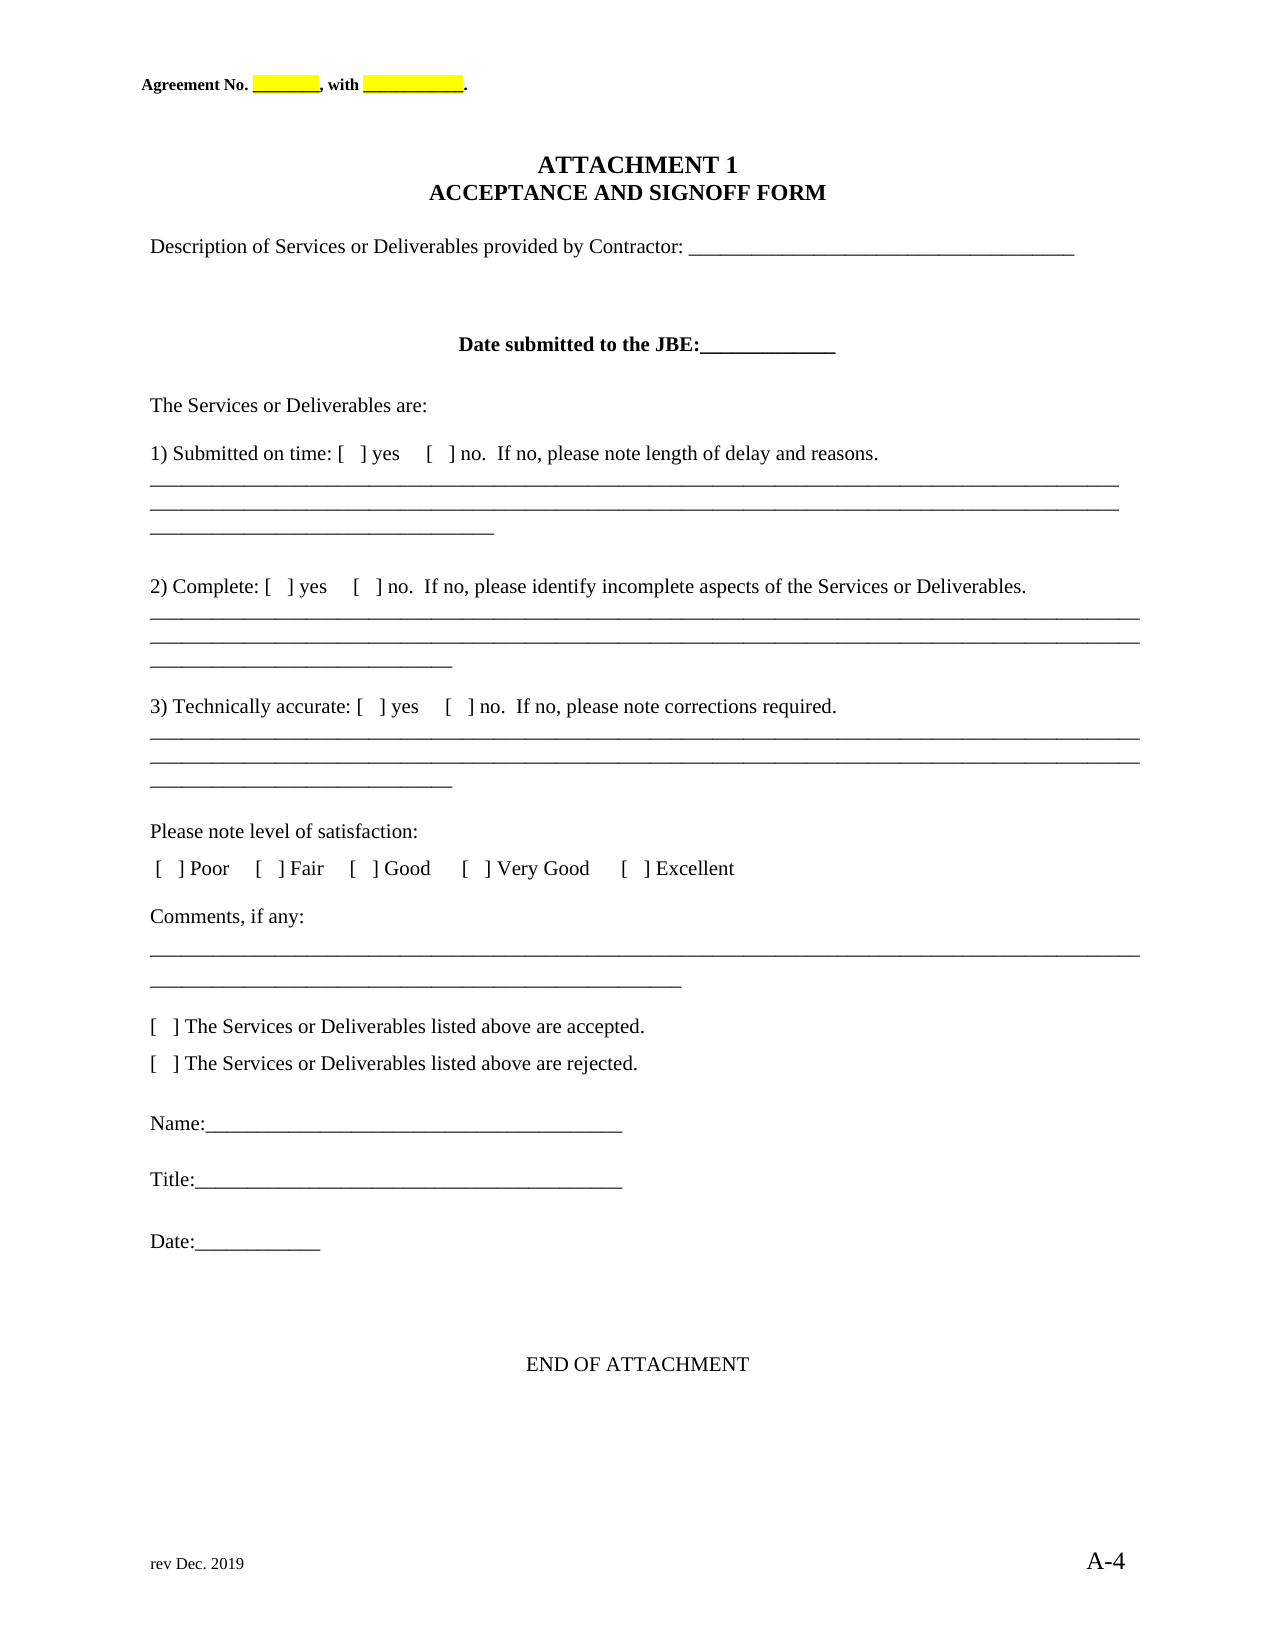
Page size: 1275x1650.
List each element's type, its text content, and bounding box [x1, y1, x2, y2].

text [ ] The Services or Deliverables listed above are rejected. [150, 1051, 1125, 1075]
text ___________________________________________________________________________________________________________________________________________________________________________________________________________________________ [150, 465, 1125, 537]
text 1) Submitted on time: [ ] yes [ ] no. If no, please note length of delay and reasons. [150, 441, 1144, 465]
text Name:________________________________________ [150, 1111, 1144, 1135]
subtitle Acceptance AND Signoff Form [150, 179, 1106, 205]
text Description of Services or Deliverables provided by Contractor: _____________________________________ [150, 234, 1125, 258]
text [ ] The Services or Deliverables listed above are accepted. [150, 1014, 1125, 1038]
subtitle END OF ATTACHMENT [150, 1352, 1125, 1376]
text 2) Complete: [ ] yes [ ] no. If no, please identify incomplete aspects of the Services or Deliverables. [150, 573, 1144, 598]
text Comments, if any: [150, 903, 1144, 928]
text ATTACHMENT 1 [150, 150, 1125, 179]
subtitle Title:_________________________________________ [150, 1159, 1125, 1191]
text [ ] Poor [ ] Fair [ ] Good [ ] Very Good [ ] Excellent [150, 855, 1144, 879]
text 3) Technically accurate: [ ] yes [ ] no. If no, please note corrections required. [150, 694, 1144, 718]
text ___________________________________________________________________________________________________________________________________________________________________________________________________________________________ [150, 598, 1144, 670]
subtitle Date:____________ [150, 1222, 1125, 1253]
subtitle Date submitted to the JBE:_____________ [150, 332, 1144, 356]
text ___________________________________________________________________________________________________________________________________________________________________________________________________________________________ [150, 718, 1144, 790]
text The Services or Deliverables are: [150, 393, 1144, 417]
text __________________________________________________________________________________________________________________________________________________ [150, 928, 1144, 990]
text Please note level of satisfaction: [150, 819, 1125, 843]
